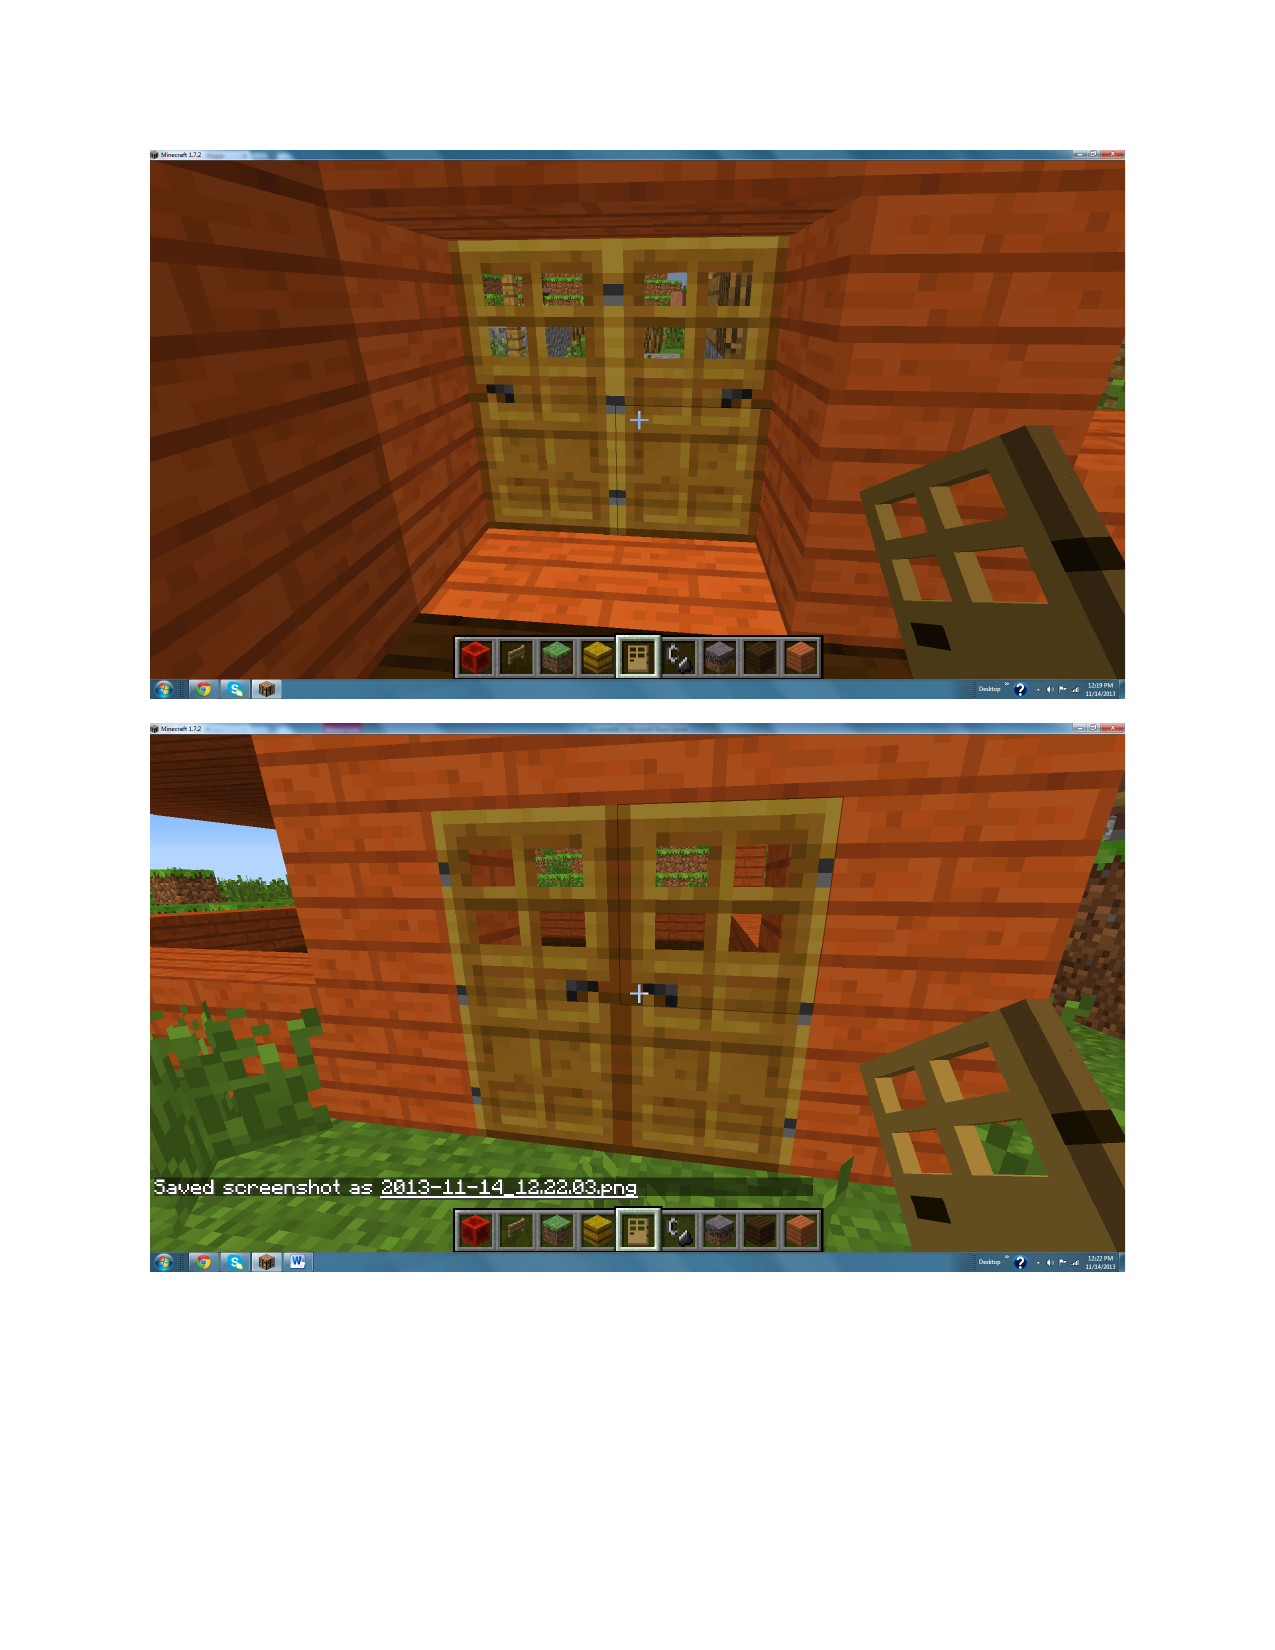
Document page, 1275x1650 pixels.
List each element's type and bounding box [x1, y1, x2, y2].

picture [150, 723, 1125, 1272]
picture [150, 150, 1125, 699]
